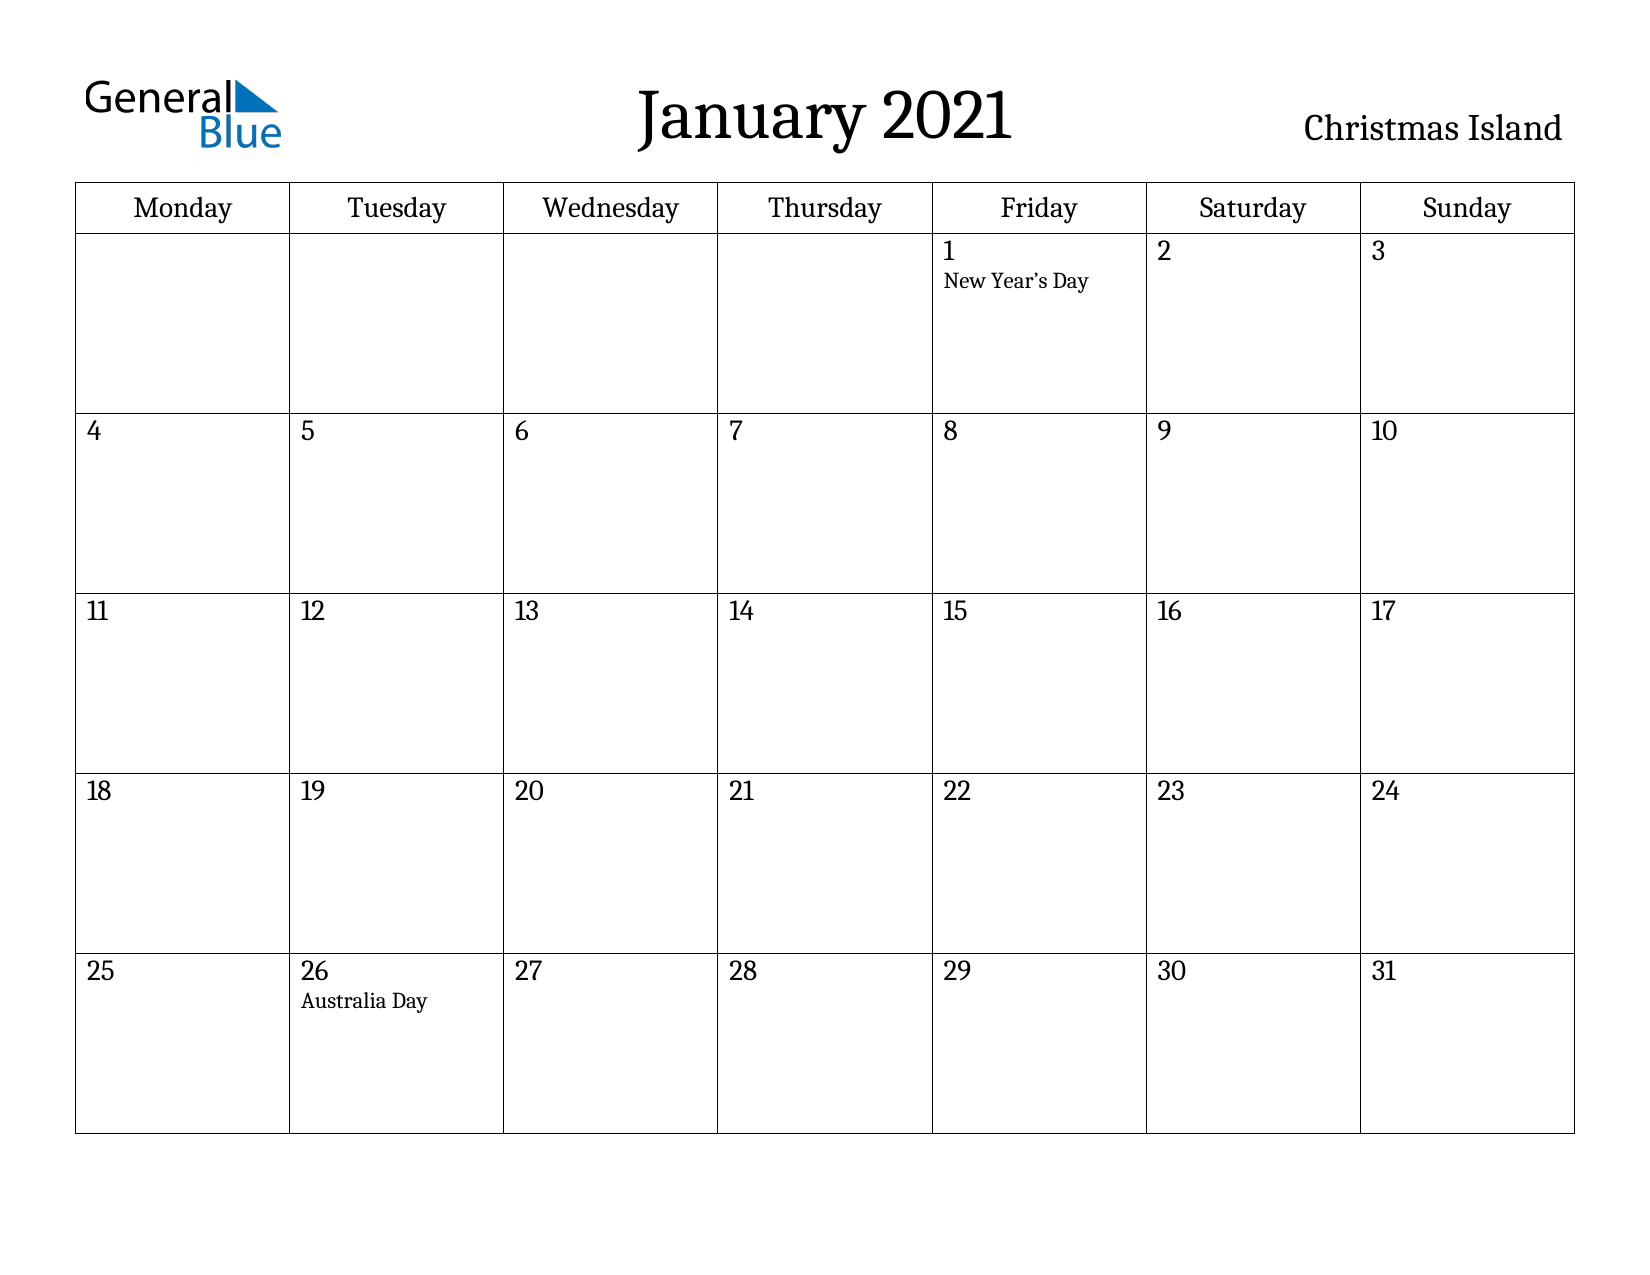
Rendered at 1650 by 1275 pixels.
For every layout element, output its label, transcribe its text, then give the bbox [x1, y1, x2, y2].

table_cell 14 [718, 594, 932, 627]
table_cell [290, 267, 503, 413]
table_cell 4 [76, 414, 289, 447]
table_cell [718, 234, 932, 267]
table_cell Sunday [1361, 183, 1574, 233]
table_cell 3 [1361, 234, 1574, 267]
picture [86, 80, 281, 148]
table_cell [1147, 627, 1360, 773]
table_cell [933, 627, 1146, 773]
table_header [76, 75, 503, 182]
table_cell [504, 988, 717, 1133]
table_cell 6 [504, 414, 717, 447]
table_cell [718, 627, 932, 773]
table_cell Australia Day [290, 988, 503, 1133]
table_cell Tuesday [290, 183, 503, 233]
table_cell 7 [718, 414, 932, 447]
table_cell [290, 627, 503, 773]
table_cell [290, 808, 503, 953]
table_cell Friday [933, 183, 1146, 233]
table_cell Wednesday [504, 183, 717, 233]
table_cell [1361, 808, 1574, 953]
table_cell [76, 234, 289, 267]
table_cell 30 [1147, 954, 1360, 987]
table_cell [76, 627, 289, 773]
table_cell 5 [290, 414, 503, 447]
table_cell [76, 808, 289, 953]
table_cell 16 [1147, 594, 1360, 627]
table_cell [933, 808, 1146, 953]
table_cell [504, 808, 717, 953]
table_cell 11 [76, 594, 289, 627]
table_cell [1147, 808, 1360, 953]
table_cell [504, 627, 717, 773]
table_cell 26 [290, 954, 503, 987]
table_cell [290, 448, 503, 593]
table_cell 29 [933, 954, 1146, 987]
table_cell Saturday [1147, 183, 1360, 233]
table_cell 21 [718, 774, 932, 807]
table_cell 8 [933, 414, 1146, 447]
table_cell [504, 448, 717, 593]
table_cell [1147, 988, 1360, 1133]
table_cell [76, 267, 289, 413]
table_cell 2 [1147, 234, 1360, 267]
table_cell 1 [933, 234, 1146, 267]
table_header Christmas Island [1146, 75, 1574, 182]
table_cell 20 [504, 774, 717, 807]
table_cell 22 [933, 774, 1146, 807]
table_cell 31 [1361, 954, 1574, 987]
table_cell [504, 234, 717, 267]
table_cell 13 [504, 594, 717, 627]
table_cell 18 [76, 774, 289, 807]
table_cell 25 [76, 954, 289, 987]
table_cell [933, 448, 1146, 593]
table_header January 2021 [504, 75, 1146, 182]
table_cell 23 [1147, 774, 1360, 807]
table_cell [718, 267, 932, 413]
table_cell [718, 988, 932, 1133]
table_cell [718, 808, 932, 953]
table_cell 9 [1147, 414, 1360, 447]
table_cell 17 [1361, 594, 1574, 627]
table_cell 10 [1361, 414, 1574, 447]
table_cell Monday [76, 183, 289, 233]
table_cell [1361, 627, 1574, 773]
table_cell 27 [504, 954, 717, 987]
table_cell [1361, 988, 1574, 1133]
table_cell [1361, 448, 1574, 593]
table_cell 19 [290, 774, 503, 807]
table_cell [718, 448, 932, 593]
table_cell [1147, 448, 1360, 593]
table_cell [504, 267, 717, 413]
table_cell 28 [718, 954, 932, 987]
table_cell [76, 448, 289, 593]
table_cell [76, 988, 289, 1133]
table_cell [933, 988, 1146, 1133]
table_cell Thursday [718, 183, 932, 233]
table_cell 15 [933, 594, 1146, 627]
table_cell [1361, 267, 1574, 413]
table_cell 24 [1361, 774, 1574, 807]
table_cell 12 [290, 594, 503, 627]
table_cell [290, 234, 503, 267]
table_cell [1147, 267, 1360, 413]
table_cell New Year’s Day [933, 267, 1146, 413]
